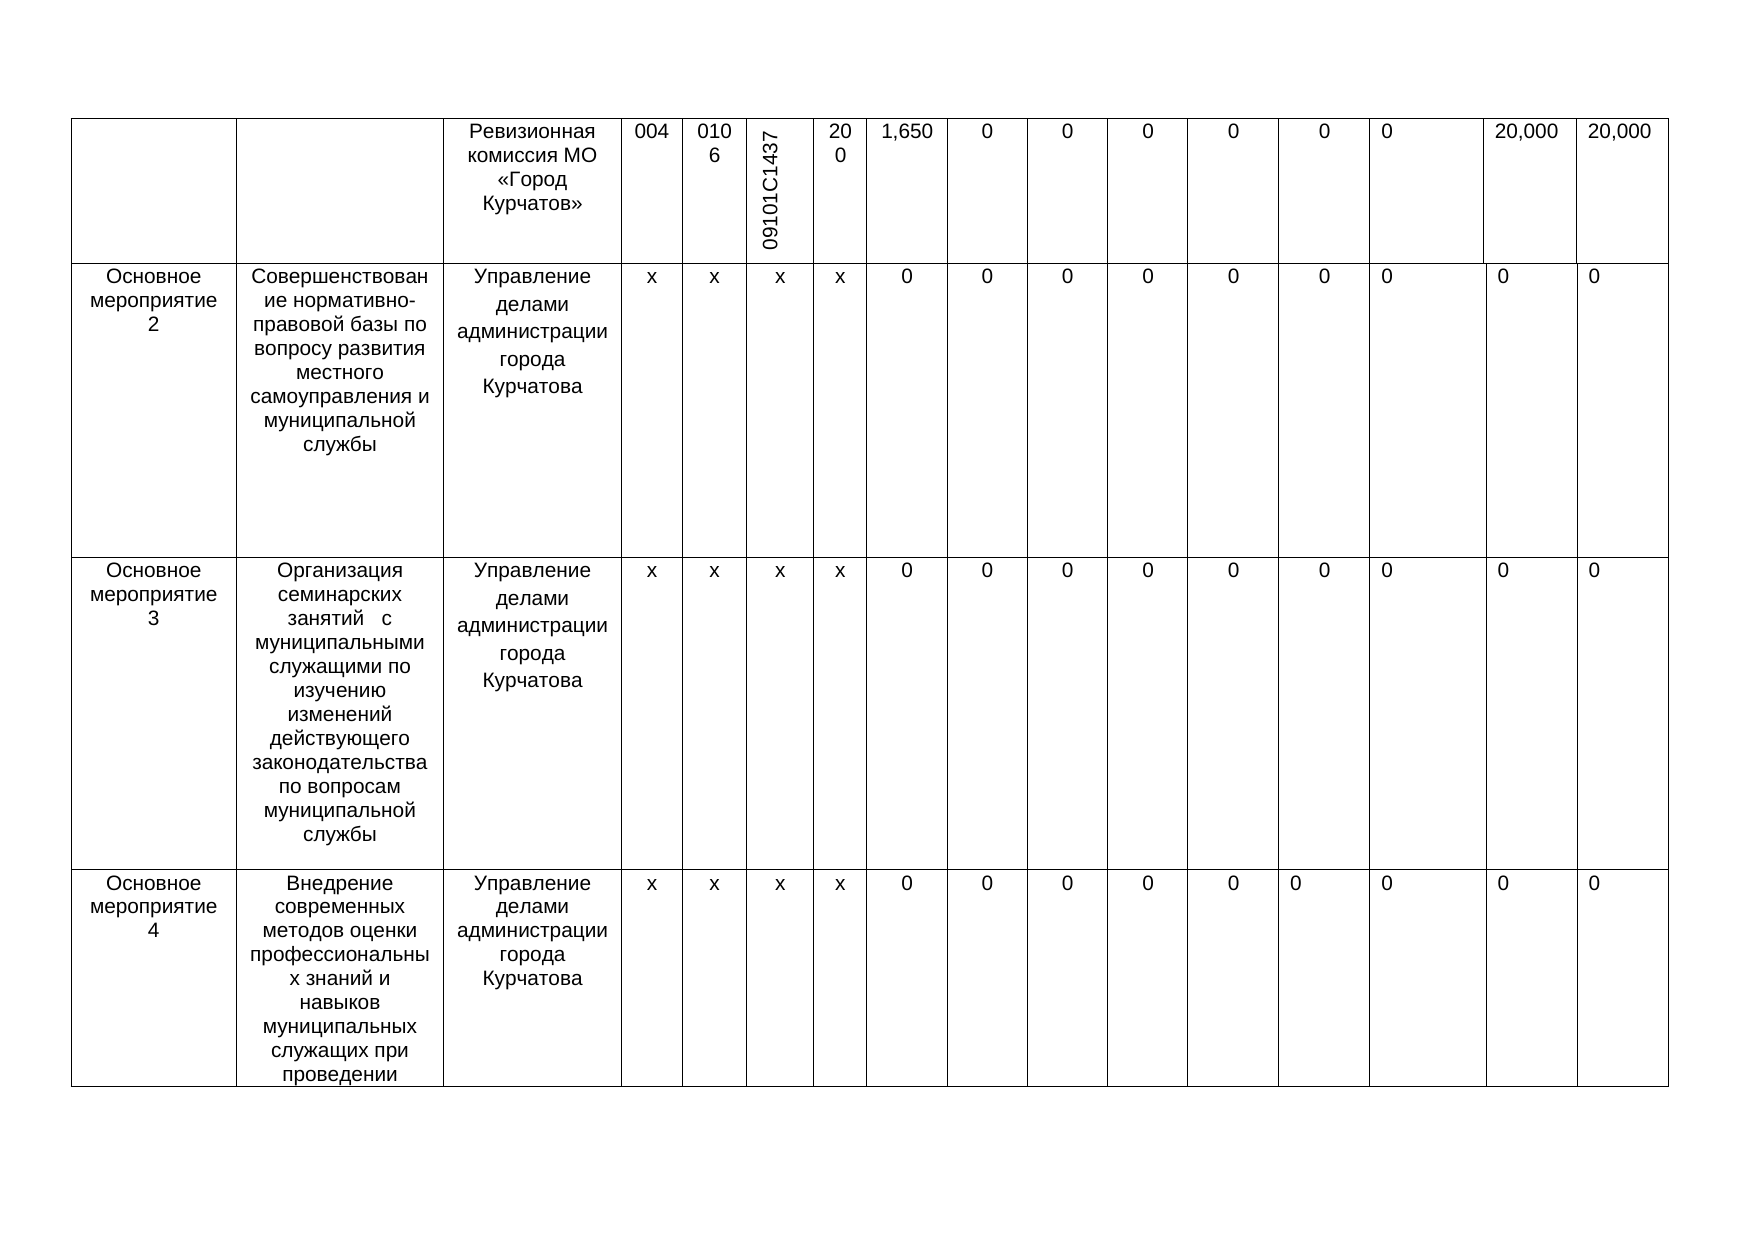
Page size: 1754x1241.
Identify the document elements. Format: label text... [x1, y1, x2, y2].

table_cell 0 [867, 870, 947, 1086]
table_cell х [622, 870, 682, 1086]
table_cell 0 [948, 870, 1027, 1086]
table_cell 20,000 [1484, 119, 1576, 263]
table_cell 0 [1487, 264, 1577, 557]
table_cell 004 [622, 119, 682, 263]
table_cell 0 [867, 264, 947, 557]
table_cell 0 [1487, 870, 1577, 1086]
table_cell 20,000 [1577, 119, 1668, 263]
table_cell 0 [1188, 119, 1278, 263]
table_cell 0 [1028, 558, 1107, 869]
table_cell 0 [1028, 264, 1107, 557]
table_cell 0 [1578, 264, 1668, 557]
table_cell 0 [1188, 558, 1278, 869]
table_cell 200 [814, 119, 866, 263]
table_cell 09101С1437 [747, 119, 813, 263]
table_cell 0 [1108, 558, 1187, 869]
table_cell Совершенствование нормативно-правовой базы по вопросу развития местного самоуправления и муниципальной службы [237, 264, 443, 557]
table_cell 0 [1370, 119, 1483, 263]
table_cell 0 [1578, 558, 1668, 869]
table_cell 0 [1028, 119, 1107, 263]
table_cell 0 [1370, 870, 1486, 1086]
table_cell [72, 870, 236, 1086]
table_cell 0 [948, 119, 1027, 263]
table_cell Основное мероприятие 2 [72, 264, 236, 557]
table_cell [444, 870, 621, 1086]
table_cell 0 [1370, 558, 1486, 869]
table_cell 0 [1279, 264, 1369, 557]
table_cell х [747, 870, 813, 1086]
table_cell х [622, 558, 682, 869]
table_cell 0 [1028, 870, 1107, 1086]
table_cell 0 [1188, 870, 1278, 1086]
table_cell 0 [1108, 870, 1187, 1086]
table_cell 0 [867, 558, 947, 869]
table_cell х [683, 870, 746, 1086]
table_cell 0 [948, 264, 1027, 557]
table_cell х [683, 558, 746, 869]
table_cell 0 [1487, 558, 1577, 869]
table_cell Управление делами администрации города Курчатова [444, 264, 621, 557]
table_cell х [814, 264, 866, 557]
table_cell 0 [1578, 870, 1668, 1086]
table_cell х [622, 264, 682, 557]
table_cell 0 [1279, 558, 1369, 869]
table_cell х [683, 264, 746, 557]
table_cell 0 [1279, 119, 1369, 263]
table_cell 0106 [683, 119, 746, 263]
table_cell Организация семинарских занятий с муниципальными служащими по изучению изменений действующего законодательства по вопросам муниципальной службы [237, 558, 443, 869]
table_cell 0 [1279, 870, 1369, 1086]
table_cell 0 [1370, 264, 1486, 557]
table_cell х [814, 558, 866, 869]
table_cell 0 [1108, 264, 1187, 557]
table_cell х [747, 264, 813, 557]
table_cell 0 [1108, 119, 1187, 263]
table_cell Основное мероприятие 3 [72, 558, 236, 869]
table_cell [237, 870, 443, 1086]
table_cell Ревизионная комиссия МО «Город Курчатов» [444, 119, 621, 263]
table_cell х [814, 870, 866, 1086]
table_cell Управление делами администрации города Курчатова [444, 558, 621, 869]
table_cell 1,650 [867, 119, 947, 263]
table_cell х [747, 558, 813, 869]
table_cell 0 [948, 558, 1027, 869]
table_cell 0 [1188, 264, 1278, 557]
